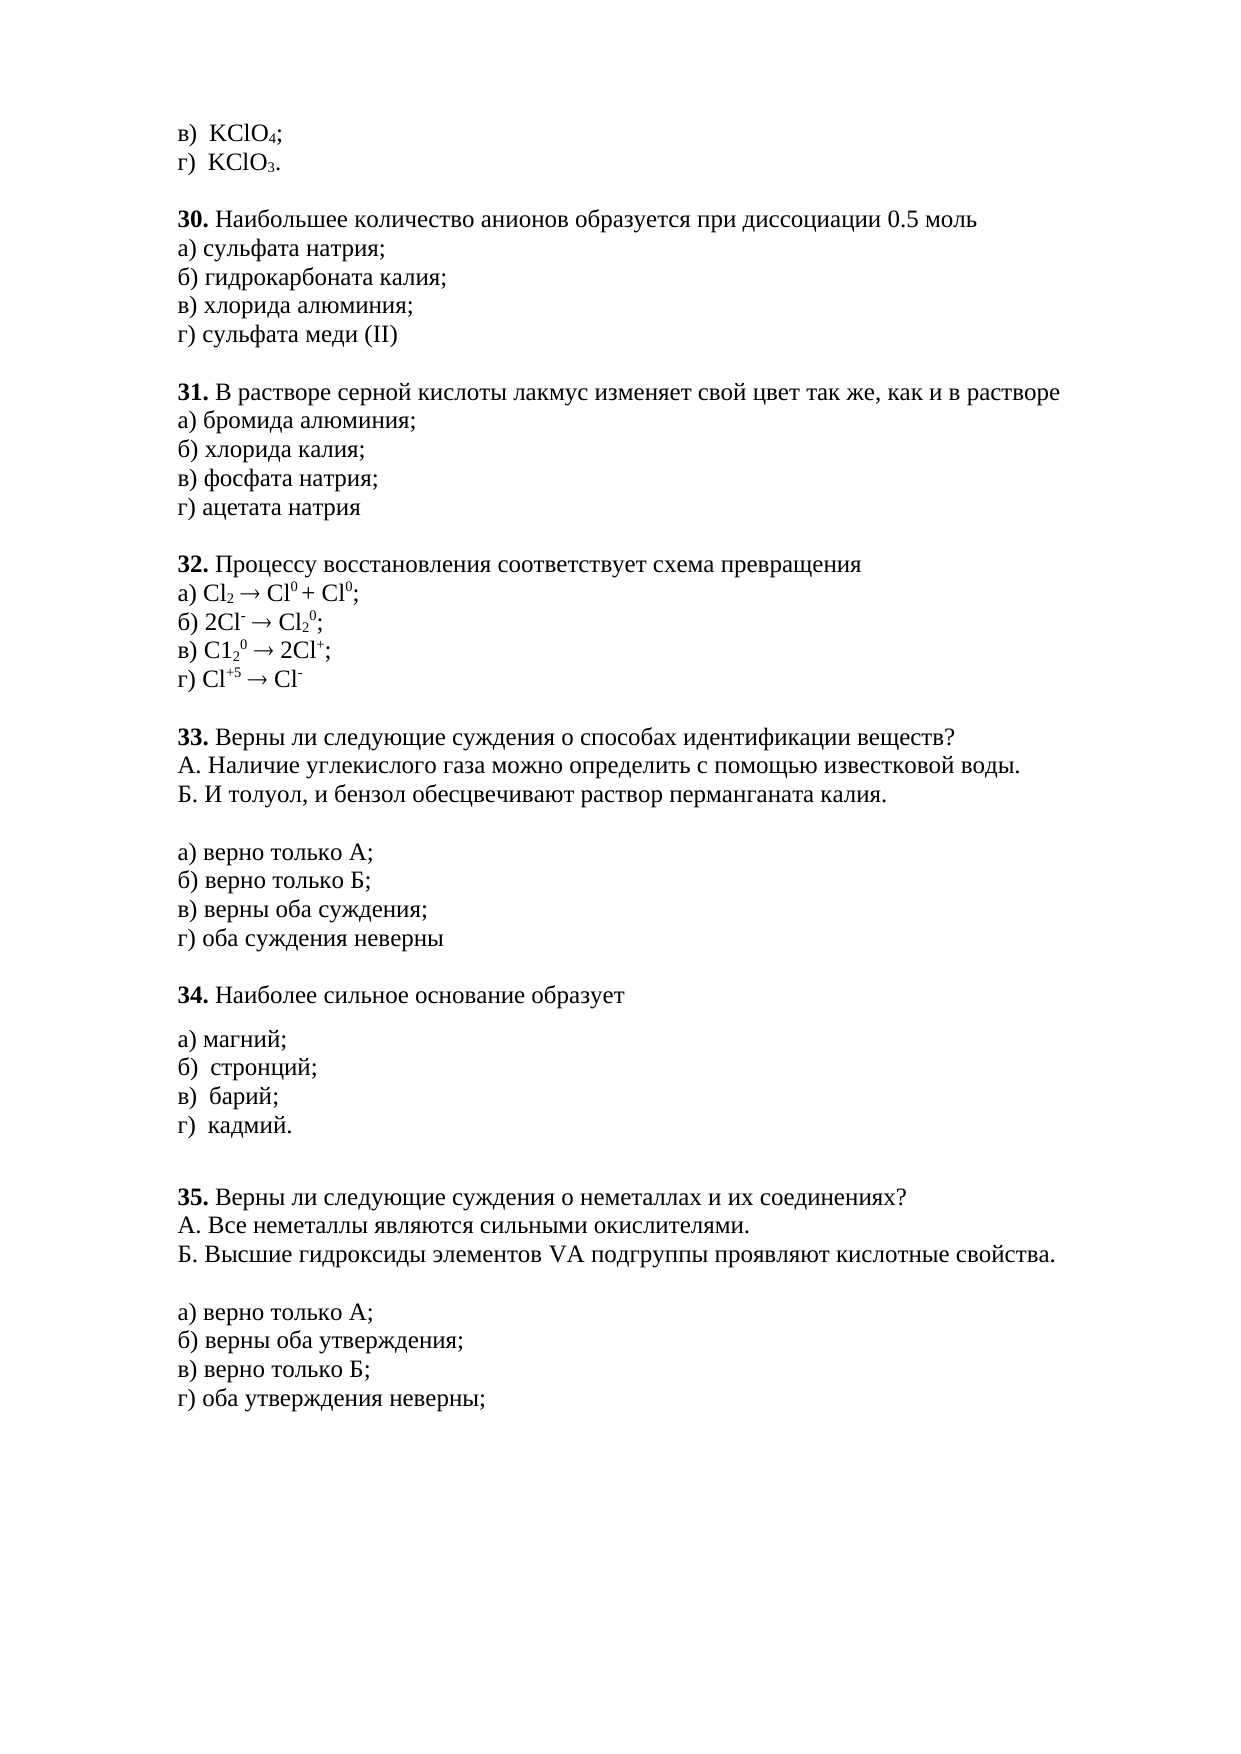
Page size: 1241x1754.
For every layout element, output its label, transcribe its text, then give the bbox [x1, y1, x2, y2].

text б) стронций; [177, 1052, 1152, 1081]
text г) кадмий. [177, 1110, 1152, 1139]
text 30. Наибольшее количество анионов образуется при диссоциации 0.5 моль [177, 204, 1152, 233]
text 35. Верны ли следующие суждения о неметаллах и их соединениях? [177, 1182, 1152, 1211]
text а) верно только А; [177, 837, 1152, 866]
text 32. Процессу восстановления соответствует схема превращения [177, 549, 1152, 578]
text а) магний; [177, 1024, 1152, 1052]
text Б. Высшие гидроксиды элементов VA подгруппы проявляют кислотные свойства. [177, 1239, 1152, 1268]
text а) Сl2 Cl0 + Cl0; [177, 578, 1152, 607]
text г) сульфата меди (II) [177, 319, 1152, 348]
text г) оба утверждения неверны; [177, 1383, 1152, 1412]
text г) Сl+5 Сl- [177, 664, 1152, 693]
text б) 2Cl- Cl20; [177, 607, 1152, 636]
text г) оба суждения неверны [177, 923, 1152, 952]
text в) барий; [177, 1081, 1152, 1110]
text в) фосфата натрия; [177, 463, 1152, 492]
text а) верно только А; [177, 1297, 1152, 1326]
text а) сульфата натрия; [177, 233, 1152, 262]
text 34. Наиболее сильное основание образует [177, 981, 1152, 1009]
text г) ацетата натрия [177, 492, 1152, 521]
text в) С120 2Сl+; [177, 636, 1152, 664]
text 33. Верны ли следующие суждения о способах идентификации веществ? [177, 722, 1152, 751]
text А. Все неметаллы являются сильными окислителями. [177, 1211, 1152, 1239]
text в) KClO4; [177, 118, 1152, 147]
text в) верно только Б; [177, 1354, 1152, 1383]
text б) хлорида калия; [177, 434, 1152, 463]
text в) верны оба суждения; [177, 894, 1152, 923]
text в) хлорида алюминия; [177, 291, 1152, 319]
text б) верны оба утверждения; [177, 1326, 1152, 1354]
text 31. В растворе серной кислоты лакмус изменяет свой цвет так же, как и в растворе [177, 377, 1152, 406]
text Б. И толуол, и бензол обесцвечивают раствор перманганата калия. [177, 779, 1152, 808]
text г) KClO3. [177, 147, 1152, 176]
text б) верно только Б; [177, 866, 1152, 894]
text а) бромида алюминия; [177, 406, 1152, 434]
text А. Наличие углекислого газа можно определить с помощью известковой воды. [177, 751, 1152, 779]
text б) гидрокарбоната калия; [177, 262, 1152, 291]
